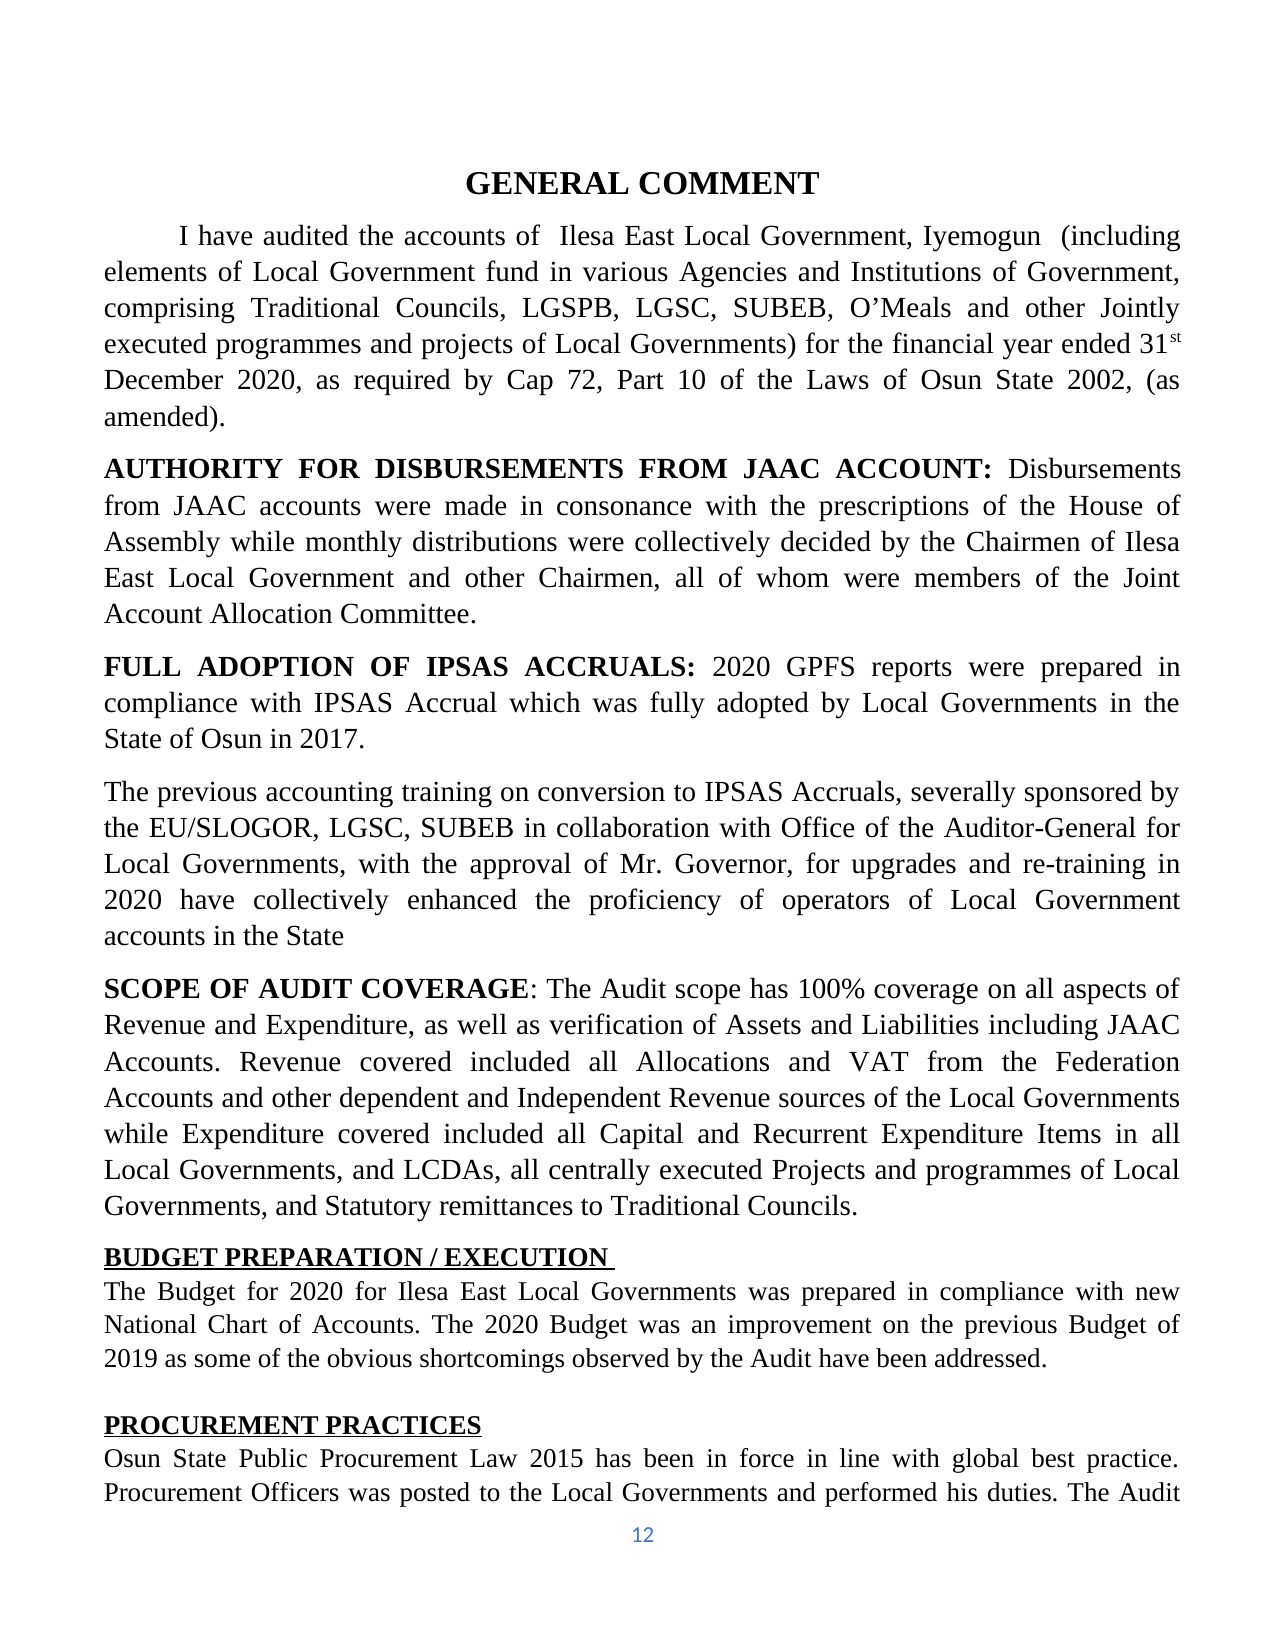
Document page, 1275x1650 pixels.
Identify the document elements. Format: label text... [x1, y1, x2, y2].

text BUDGET PREPARATION / EXECUTION [103, 1241, 1181, 1272]
text I have audited the accounts of Ilesa East Local Government, Iyemogun (including elements of Local Government fund in various Agencies and Institutions of Government, comprising Traditional Councils, LGSPB, LGSC, SUBEB, O’Meals and other Jointly executed programmes and projects of Local Governments) for the financial year ended 31st December 2020, as required by Cap 72, Part 10 of the Laws of Osun State 2002, (as amended). [103, 218, 1181, 432]
text The previous accounting training on conversion to IPSAS Accruals, severally sponsored by the EU/SLOGOR, LGSC, SUBEB in collaboration with Office of the Auditor-General for Local Governments, with the approval of Mr. Governor, for upgrades and re-training in 2020 have collectively enhanced the proficiency of operators of Local Government accounts in the State [103, 774, 1181, 952]
text PROCUREMENT PRACTICES [103, 1409, 1181, 1440]
text FULL ADOPTION OF IPSAS ACCRUALS: 2020 GPFS reports were prepared in compliance with IPSAS Accrual which was fully adopted by Local Governments in the State of Osun in 2017. [103, 649, 1181, 755]
text GENERAL COMMENT [103, 163, 1181, 201]
list AUTHORITY FOR DISBURSEMENTS FROM JAAC ACCOUNT: Disbursements from JAAC accounts were made in consonance with the prescriptions of the House of Assembly while monthly distributions were collectively decided by the Chairmen of Ilesa East Local Government and other Chairmen, all of whom were members of the Joint Account Allocation Committee. [103, 451, 1181, 629]
text SCOPE OF AUDIT COVERAGE: The Audit scope has 100% coverage on all aspects of Revenue and Expenditure, as well as verification of Assets and Liabilities including JAAC Accounts. Revenue covered included all Allocations and VAT from the Federation Accounts and other dependent and Independent Revenue sources of the Local Governments while Expenditure covered included all Capital and Recurrent Expenditure Items in all Local Governments, and LCDAs, all centrally executed Projects and programmes of Local Governments, and Statutory remittances to Traditional Councils. [103, 971, 1181, 1222]
text The Budget for 2020 for Ilesa East Local Governments was prepared in compliance with new National Chart of Accounts. The 2020 Budget was an improvement on the previous Budget of 2019 as some of the obvious shortcomings observed by the Audit have been addressed. [103, 1274, 1181, 1373]
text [103, 1442, 1181, 1507]
